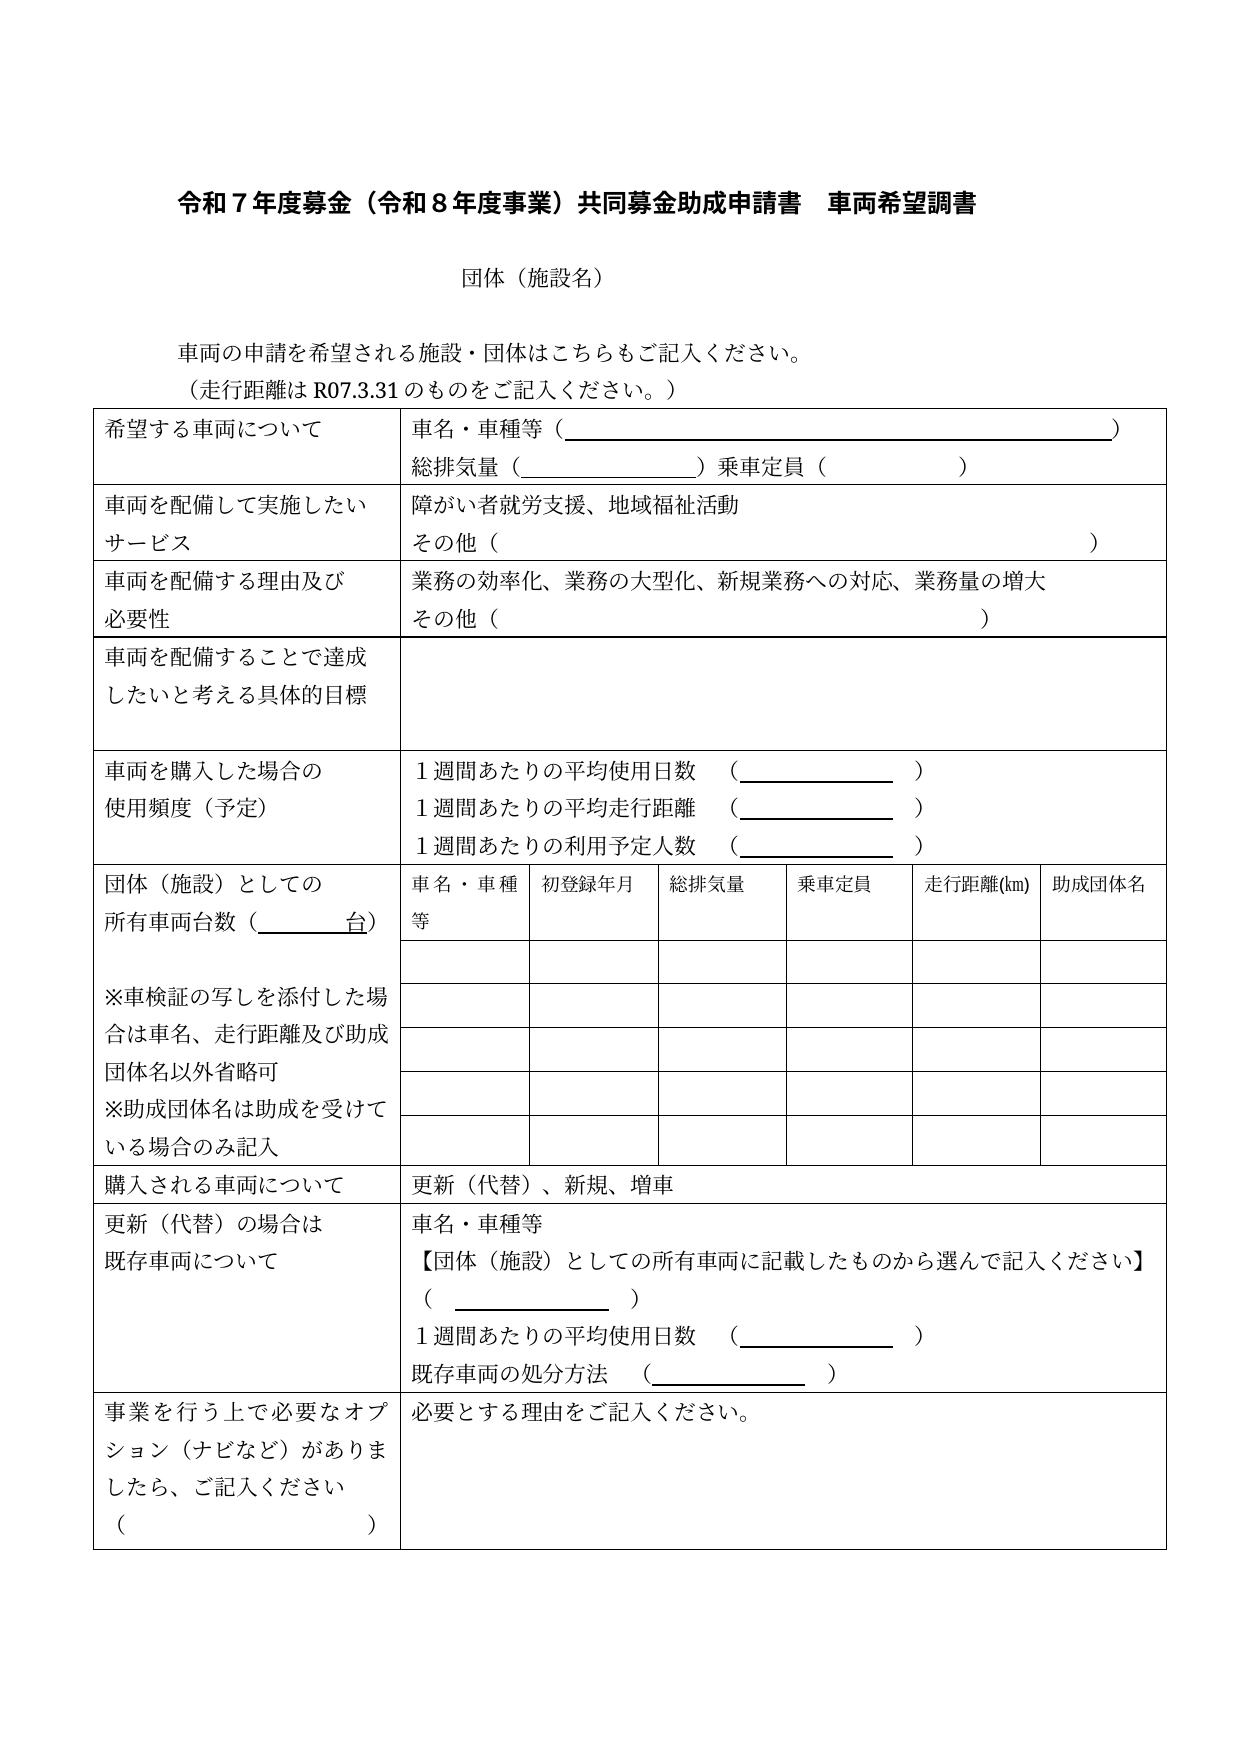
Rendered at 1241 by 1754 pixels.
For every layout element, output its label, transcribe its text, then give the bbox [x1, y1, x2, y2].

table_cell [659, 1116, 786, 1164]
table_cell [401, 984, 529, 1027]
table_cell 車名・車種等 【団体（施設）としての所有車両に記載したものから選んで記入ください】 （ ） １週間あたりの平均使用日数 （ ） 既存車両の処分方法 （ ） [401, 1204, 1166, 1392]
table_cell [1041, 1072, 1166, 1114]
table_cell 必要とする理由をご記入ください。 [401, 1393, 1166, 1549]
table_cell [659, 984, 786, 1027]
table_cell [787, 1028, 912, 1071]
table_cell 団体（施設）としての 所有車両台数（ 台） ※車検証の写しを添付した場合は車名、走行距離及び助成団体名以外省略可 ※助成団体名は助成を受けている場合のみ記入 [94, 865, 400, 1164]
table_cell 乗車定員 [787, 865, 912, 939]
table_cell [401, 941, 529, 983]
table_cell [913, 984, 1040, 1027]
table_cell [913, 1072, 1040, 1114]
table_cell 車名・車種等 [401, 865, 529, 939]
table_cell [659, 1028, 786, 1071]
table_cell 更新（代替）、新規、増車 [401, 1166, 1166, 1203]
table_cell [401, 1116, 529, 1164]
table_cell 走行距離(㎞) [913, 865, 1040, 939]
table_cell 更新（代替）の場合は 既存車両について [94, 1204, 400, 1392]
table_cell [787, 941, 912, 983]
text （走行距離はR07.3.31のものをご記入ください。） [177, 371, 1063, 408]
table_cell 車両を配備して実施したい サービス [94, 485, 400, 560]
table_cell [1041, 1116, 1166, 1164]
table_cell [913, 1028, 1040, 1071]
table_cell 業務の効率化、業務の大型化、新規業務への対応、業務量の増大 その他（ ） [401, 561, 1166, 636]
table_cell [401, 1072, 529, 1114]
table_cell 購入される車両について [94, 1166, 400, 1203]
table_cell [530, 1116, 658, 1164]
table_cell [401, 1028, 529, 1071]
table_cell [1041, 984, 1166, 1027]
text 団体（施設名） [177, 258, 1063, 296]
table_cell [530, 984, 658, 1027]
table_cell 事業を行う上で必要なオプション（ナビなど）がありましたら、ご記入ください （ ） [94, 1393, 400, 1549]
table_cell [530, 941, 658, 983]
table_cell [787, 984, 912, 1027]
table_cell [787, 1116, 912, 1164]
table_cell [530, 1072, 658, 1114]
table_cell 初登録年月 [530, 865, 658, 939]
table_header 車名・車種等（ ） 総排気量（ ）乗車定員（ ） [401, 409, 1166, 484]
table_cell 車両を配備する理由及び 必要性 [94, 561, 400, 636]
table_cell [659, 941, 786, 983]
table_cell [1041, 1028, 1166, 1071]
table_cell [401, 638, 1166, 750]
table_cell [1041, 941, 1166, 983]
table_cell 車両を配備することで達成 したいと考える具体的目標 [94, 638, 400, 750]
table_cell 車両を購入した場合の 使用頻度（予定） [94, 751, 400, 863]
text 令和７年度募金（令和８年度事業）共同募金助成申請書 車両希望調書 [177, 183, 1063, 221]
table_cell １週間あたりの平均使用日数 （ ） １週間あたりの平均走行距離 （ ） １週間あたりの利用予定人数 （ ） [401, 751, 1166, 863]
table_cell [913, 941, 1040, 983]
table_cell [530, 1028, 658, 1071]
table_cell [787, 1072, 912, 1114]
table_cell 総排気量 [659, 865, 786, 939]
table_cell [913, 1116, 1040, 1164]
table_cell 障がい者就労支援、地域福祉活動 その他（ ） [401, 485, 1166, 560]
table_header 希望する車両について [94, 409, 400, 484]
table_cell [659, 1072, 786, 1114]
text 車両の申請を希望される施設・団体はこちらもご記入ください。 [177, 333, 1063, 371]
table_cell 助成団体名 [1041, 865, 1166, 939]
